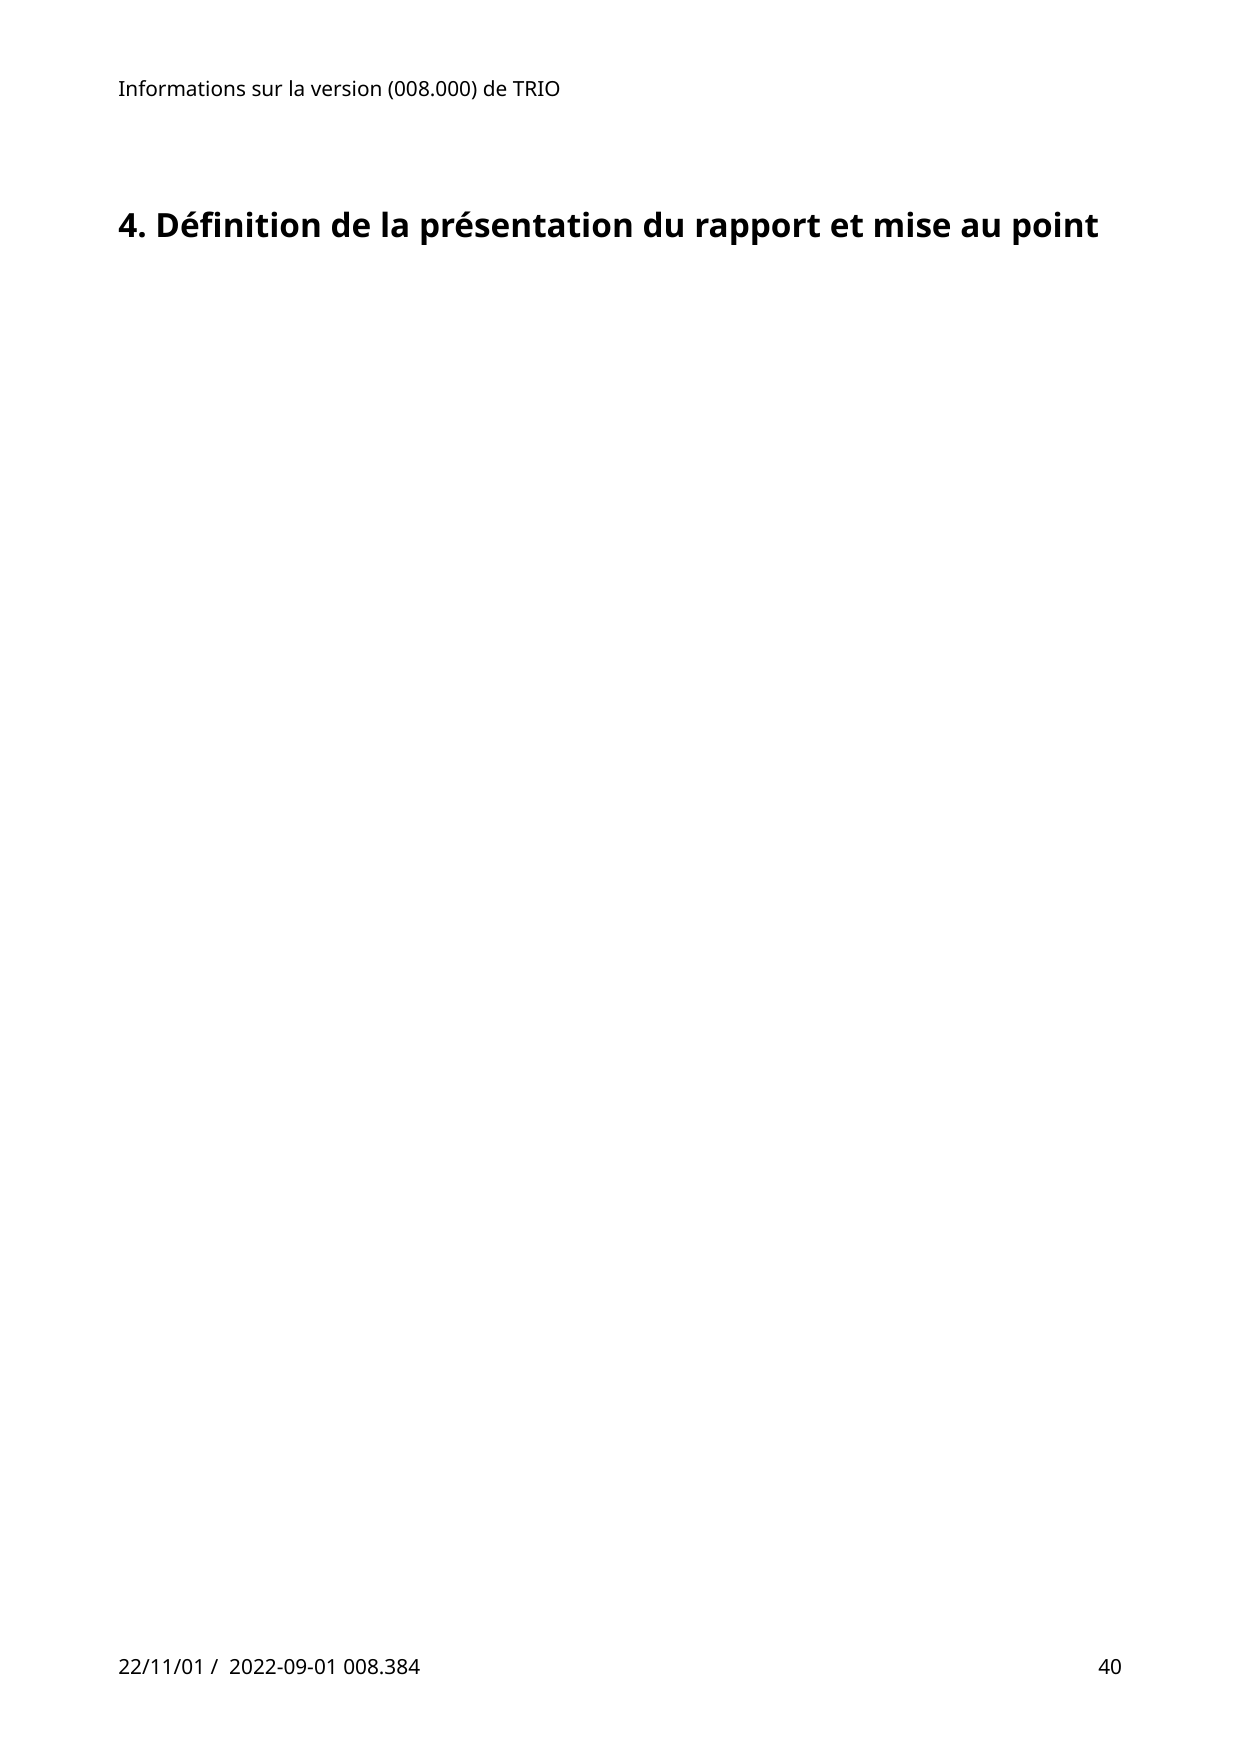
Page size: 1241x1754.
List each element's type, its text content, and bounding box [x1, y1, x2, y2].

subtitle 4. Définition de la présentation du rapport et mise au point [118, 202, 1122, 248]
